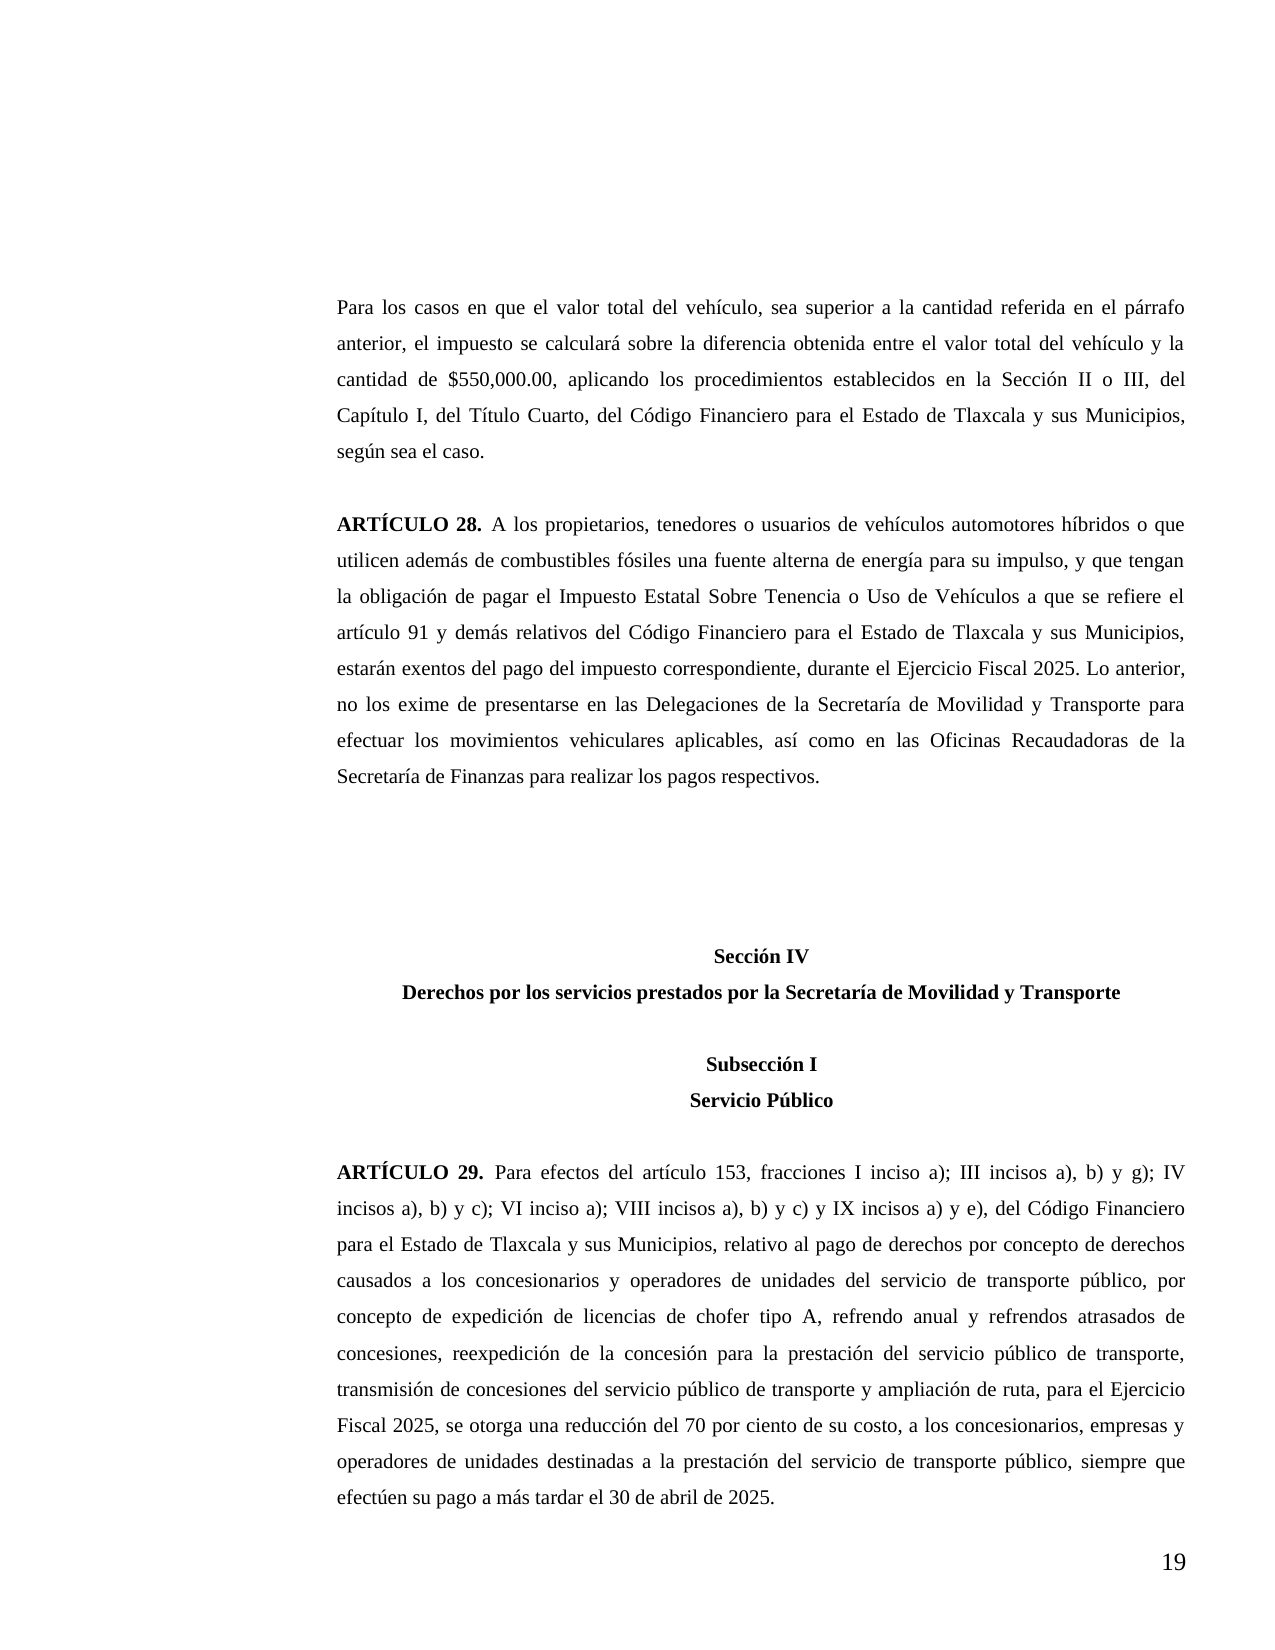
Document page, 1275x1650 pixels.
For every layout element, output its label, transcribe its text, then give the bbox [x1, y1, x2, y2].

text Servicio Público [337, 1088, 1186, 1112]
text Derechos por los servicios prestados por la Secretaría de Movilidad y Transporte [337, 980, 1186, 1004]
text Para los casos en que el valor total del vehículo, sea superior a la cantidad referida en el párrafo anterior, el impuesto se calculará sobre la diferencia obtenida entre el valor total del vehículo y la cantidad de $550,000.00, aplicando los procedimientos establecidos en la Sección II o III, del Capítulo I, del Título Cuarto, del Código Financiero para el Estado de Tlaxcala y sus Municipios, según sea el caso. [337, 295, 1186, 463]
text Subsección I [337, 1052, 1186, 1076]
text Sección IV [337, 944, 1186, 968]
text ARTÍCULO 28. A los propietarios, tenedores o usuarios de vehículos automotores híbridos o que utilicen además de combustibles fósiles una fuente alterna de energía para su impulso, y que tengan la obligación de pagar el Impuesto Estatal Sobre Tenencia o Uso de Vehículos a que se refiere el artículo 91 y demás relativos del Código Financiero para el Estado de Tlaxcala y sus Municipios, estarán exentos del pago del impuesto correspondiente, durante el Ejercicio Fiscal 2025. Lo anterior, no los exime de presentarse en las Delegaciones de la Secretaría de Movilidad y Transporte para efectuar los movimientos vehiculares aplicables, así como en las Oficinas Recaudadoras de la Secretaría de Finanzas para realizar los pagos respectivos. [337, 512, 1186, 788]
text ARTÍCULO 29. Para efectos del artículo 153, fracciones I inciso a); III incisos a), b) y g); IV incisos a), b) y c); VI inciso a); VIII incisos a), b) y c) y IX incisos a) y e), del Código Financiero para el Estado de Tlaxcala y sus Municipios, relativo al pago de derechos por concepto de derechos causados a los concesionarios y operadores de unidades del servicio de transporte público, por concepto de expedición de licencias de chofer tipo A, refrendo anual y refrendos atrasados de concesiones, reexpedición de la concesión para la prestación del servicio público de transporte, transmisión de concesiones del servicio público de transporte y ampliación de ruta, para el Ejercicio Fiscal 2025, se otorga una reducción del 70 por ciento de su costo, a los concesionarios, empresas y operadores de unidades destinadas a la prestación del servicio de transporte público, siempre que efectúen su pago a más tardar el 30 de abril de 2025. [337, 1160, 1186, 1509]
